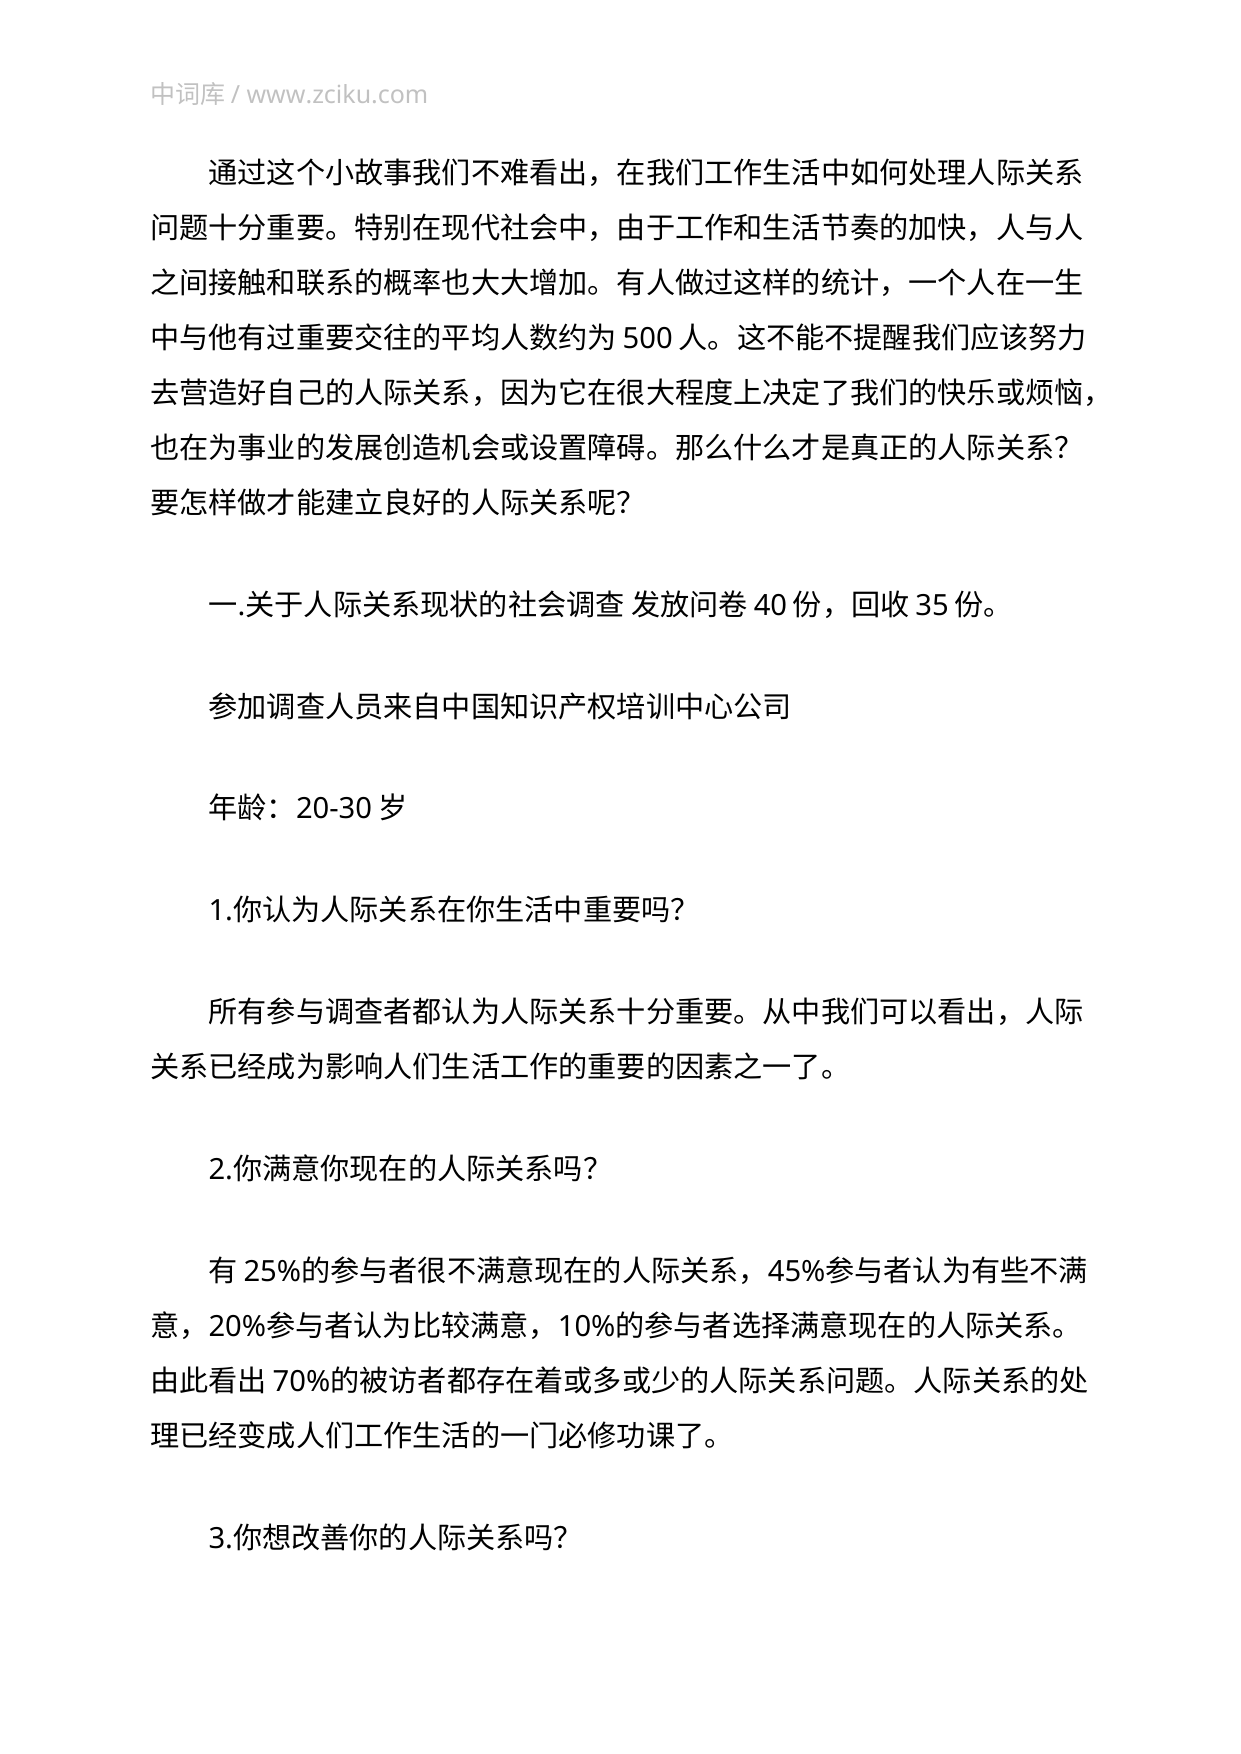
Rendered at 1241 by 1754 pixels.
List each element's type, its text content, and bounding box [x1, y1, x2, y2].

text 一.关于人际关系现状的社会调查 发放问卷40份，回收35份。 [150, 581, 1090, 624]
text 1.你认为人际关系在你生活中重要吗？ [150, 887, 1090, 929]
text 所有参与调查者都认为人际关系十分重要。从中我们可以看出，人际关系已经成为影响人们生活工作的重要的因素之一了。 [150, 989, 1090, 1086]
text 2.你满意你现在的人际关系吗？ [150, 1146, 1090, 1188]
text 通过这个小故事我们不难看出，在我们工作生活中如何处理人际关系问题十分重要。特别在现代社会中，由于工作和生活节奏的加快，人与人之间接触和联系的概率也大大增加。有人做过这样的统计，一个人在一生中与他有过重要交往的平均人数约为500人。这不能不提醒我们应该努力去营造好自己的人际关系，因为它在很大程度上决定了我们的快乐或烦恼，也在为事业的发展创造机会或设置障碍。那么什么才是真正的人际关系？要怎样做才能建立良好的人际关系呢？ [150, 150, 1090, 522]
text 3.你想改善你的人际关系吗？ [150, 1514, 1090, 1557]
text 有25%的参与者很不满意现在的人际关系，45%参与者认为有些不满意，20%参与者认为比较满意，10%的参与者选择满意现在的人际关系。由此看出70%的被访者都存在着或多或少的人际关系问题。人际关系的处理已经变成人们工作生活的一门必修功课了。 [150, 1248, 1090, 1455]
text 参加调查人员来自中国知识产权培训中心公司 [150, 683, 1090, 726]
text 年龄：20-30岁 [150, 785, 1090, 827]
